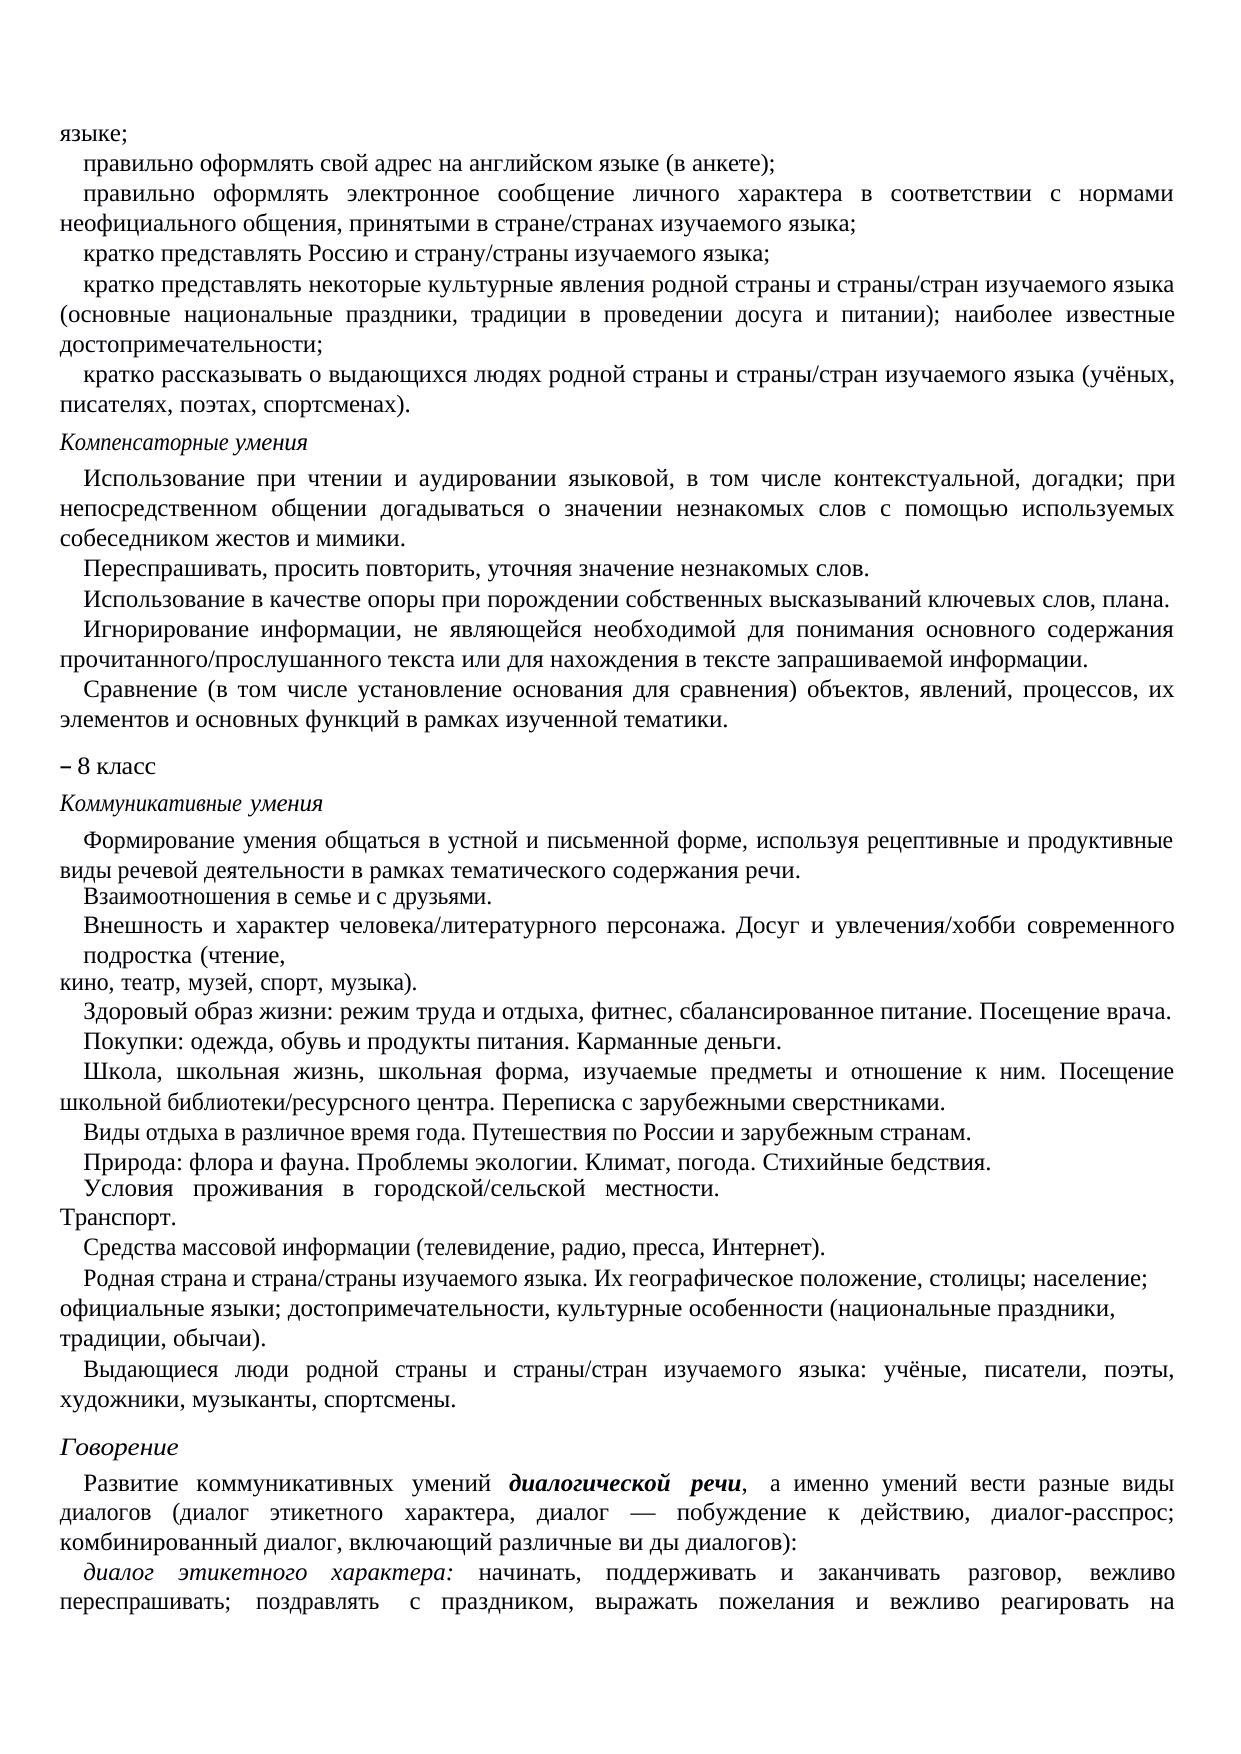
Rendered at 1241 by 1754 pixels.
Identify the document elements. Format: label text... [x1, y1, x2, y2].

text Родная страна и страна/страны изучаемого языка. Их географическое положение, столицы; население; официальные языки; достопримечательности, культурные особенности (национальные праздники, традиции, обычаи). [59, 1263, 1187, 1352]
text Условия проживания в городской/сельской местности. [83, 1177, 1187, 1201]
text Выдающиеся люди родной страны и страны/стран изучаемого языка: учёные, писатели, поэты, художники, музыканты, спортсмены. [59, 1354, 1175, 1412]
text Игнорирование информации, не являющейся необходимой для понимания основного содержания прочитанного/прослушанного текста или для нахождения в тексте запрашиваемой информации. [59, 614, 1175, 673]
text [59, 118, 1175, 147]
text Говорение [59, 1432, 1187, 1460]
text Переспрашивать, просить повторить, уточняя значение незнакомых слов. [59, 553, 1175, 582]
text кратко рассказывать о выдающихся людях родной страны и страны/стран изучаемого языка (учёных, писателях, поэтах, спортсменах). [59, 359, 1175, 418]
text Использование в качестве опоры при порождении собственных высказываний ключевых слов, плана. [59, 584, 1175, 612]
text Взаимоотношения в семье и с друзьями. [83, 885, 1187, 909]
text Здоровый образ жизни: режим труда и отдыха, фитнес, сбалансированное питание. Посещение врача. [59, 996, 1175, 1025]
text Внешность и характер человека/литературного персонажа. Досуг и увлечения/хобби современного подростка (чтение, [83, 910, 1175, 969]
text кино, театр, музей, спорт, музыка). [59, 971, 1187, 995]
text Использование при чтении и аудировании языковой, в том числе контекстуальной, догадки; при непосредственном общении догадываться о значении незнакомых слов с помощью используемых собеседником жестов и мимики. [59, 463, 1175, 552]
text Сравнение (в том числе установление основания для сравнения) объектов, явлений, процессов, их элементов и основных функций в рамках изученной тематики. [59, 674, 1175, 733]
text Покупки: одежда, обувь и продукты питания. Карманные деньги. [59, 1026, 1175, 1055]
text Школа, школьная жизнь, школьная форма, изучаемые предметы и отношение к ним. Посещение школьной библиотеки/ресурсного центра. Переписка с зарубежными сверстниками. [59, 1056, 1175, 1115]
text Коммуникативные умения [59, 788, 1187, 817]
text Виды отдыха в различное время года. Путешествия по России и зарубежным странам. [59, 1117, 1175, 1145]
text кратко представлять Россию и страну/страны изучаемого языка; [59, 238, 1175, 267]
text Природа: флора и фауна. Проблемы экологии. Климат, погода. Стихийные бедствия. [59, 1147, 1175, 1176]
text Компенсаторные умения [59, 427, 1187, 455]
text кратко представлять некоторые культурные явления родной страны и страны/стран изучаемого языка (основные национальные праздники, традиции в проведении досуга и питании); наиболее известные достопримечательности; [59, 269, 1175, 358]
text Транспорт. [59, 1202, 1187, 1231]
text правильно оформлять электронное сообщение личного характера в соответствии с нормами неофициального общения, принятыми в стране/странах изучаемого языка; [59, 178, 1175, 237]
text Формирование умения общаться в устной и письменной форме, используя рецептивные и продуктивные виды речевой деятельности в рамках тематического содержания речи. [59, 825, 1175, 883]
text Средства массовой информации (телевидение, радио, пресса, Интернет). [59, 1232, 1187, 1261]
text Развитие коммуникативных умений диалогической речи, а именно умений вести разные виды диалогов (диалог этикетного характера, диалог — побуждение к действию, диалог-расспрос; комбинированный диалог, включающий различные ви ды диалогов): [59, 1468, 1175, 1556]
text правильно оформлять свой адрес на английском языке (в анкете); [59, 148, 1175, 177]
subtitle 8 класс [59, 748, 1187, 782]
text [59, 1557, 1176, 1615]
